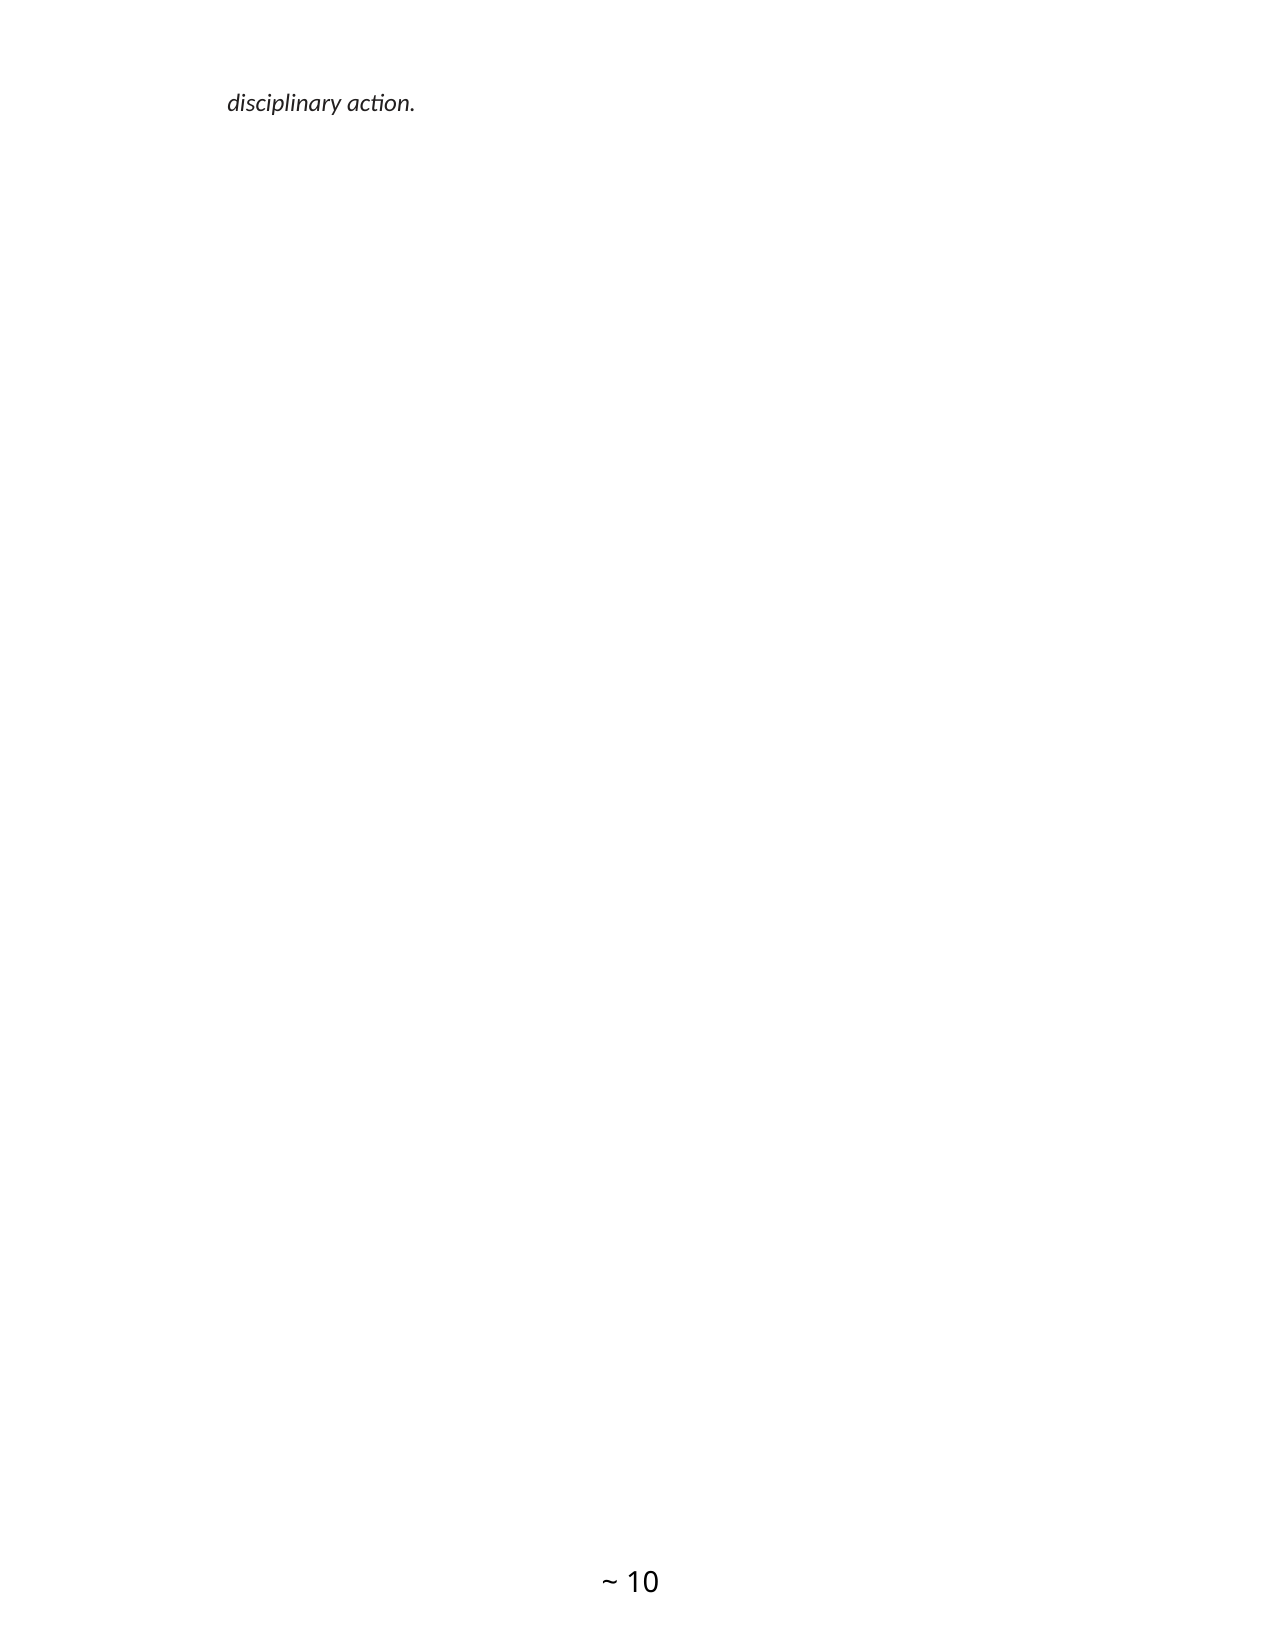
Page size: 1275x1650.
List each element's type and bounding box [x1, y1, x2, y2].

list [180, 87, 1081, 118]
